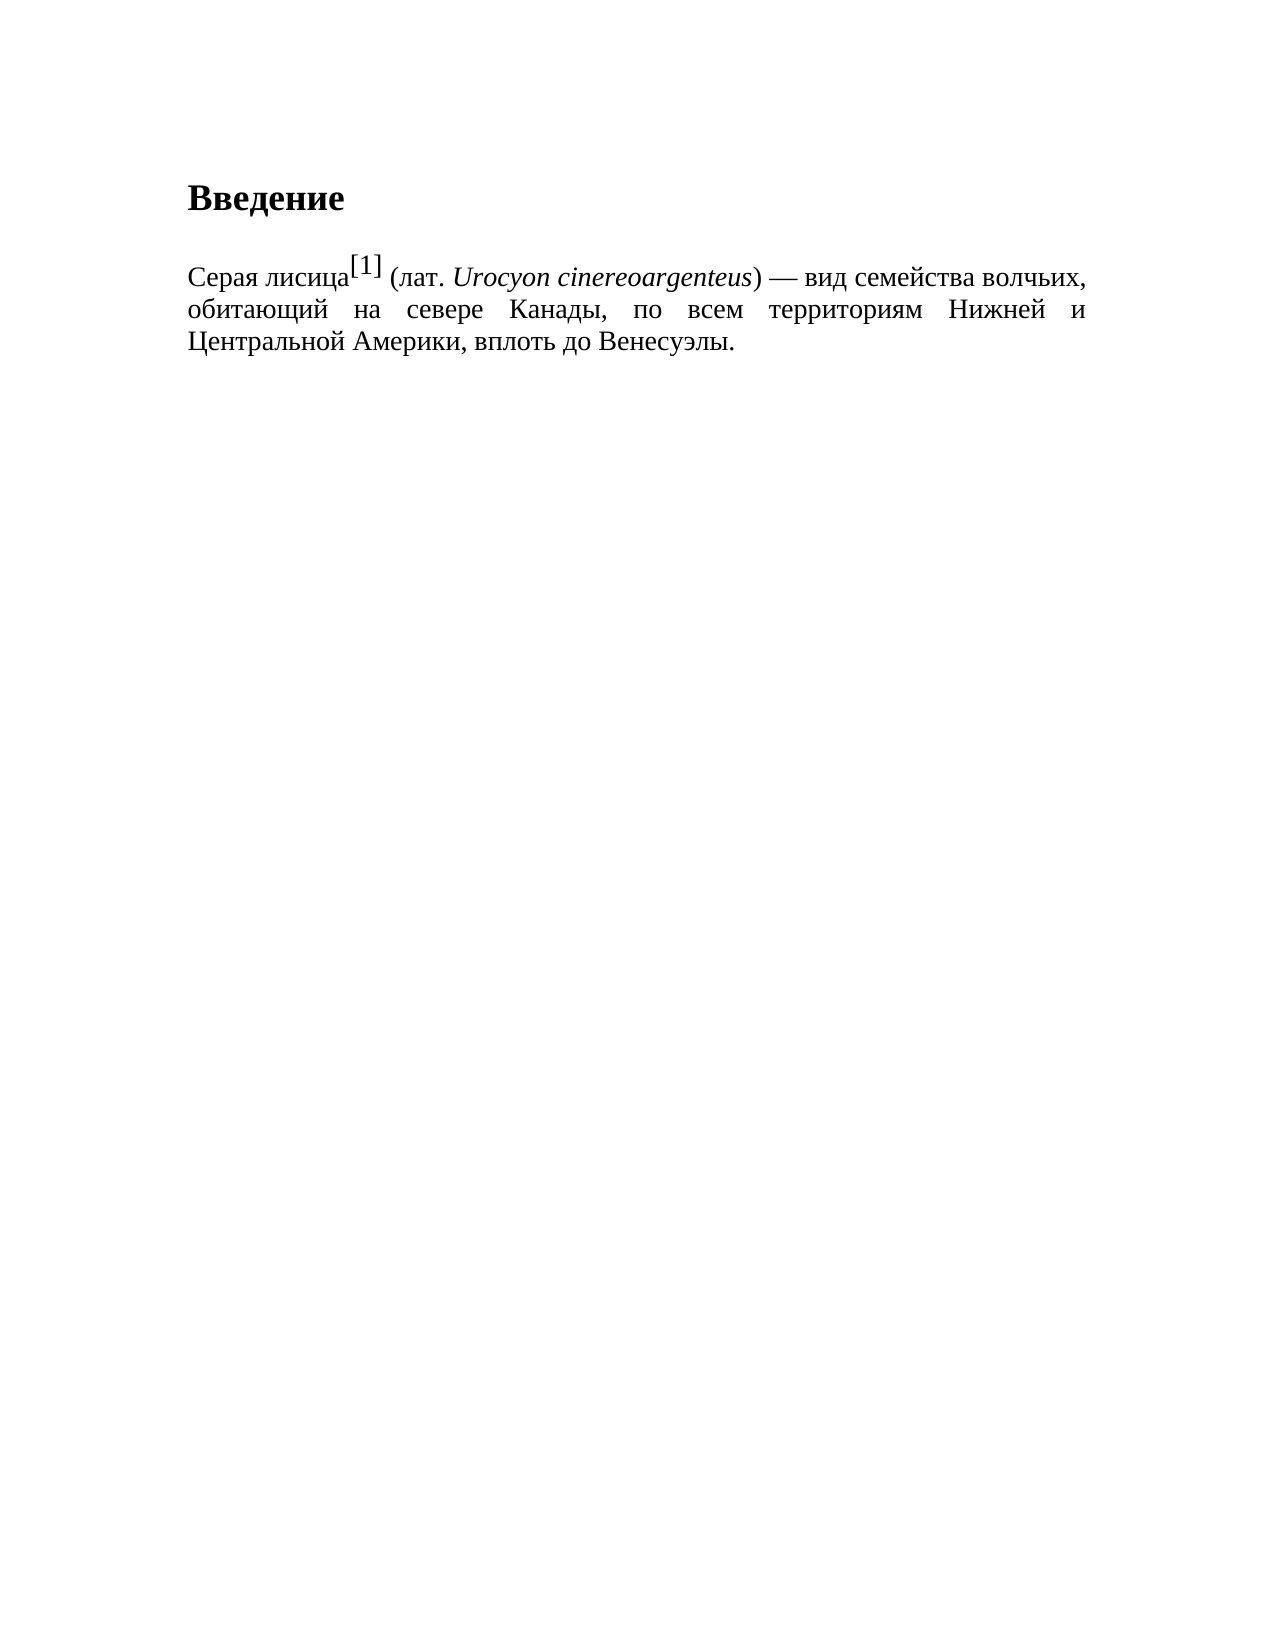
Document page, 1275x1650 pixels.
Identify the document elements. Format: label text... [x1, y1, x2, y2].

list Введение [187, 175, 1087, 218]
text Серая лисица[1] (лат. Urocyon cinereoargenteus) — вид семейства волчьих, обитающий на севере Канады, по всем территориям Нижней и Центральной Америки, вплоть до Венесуэлы. [187, 248, 1087, 357]
